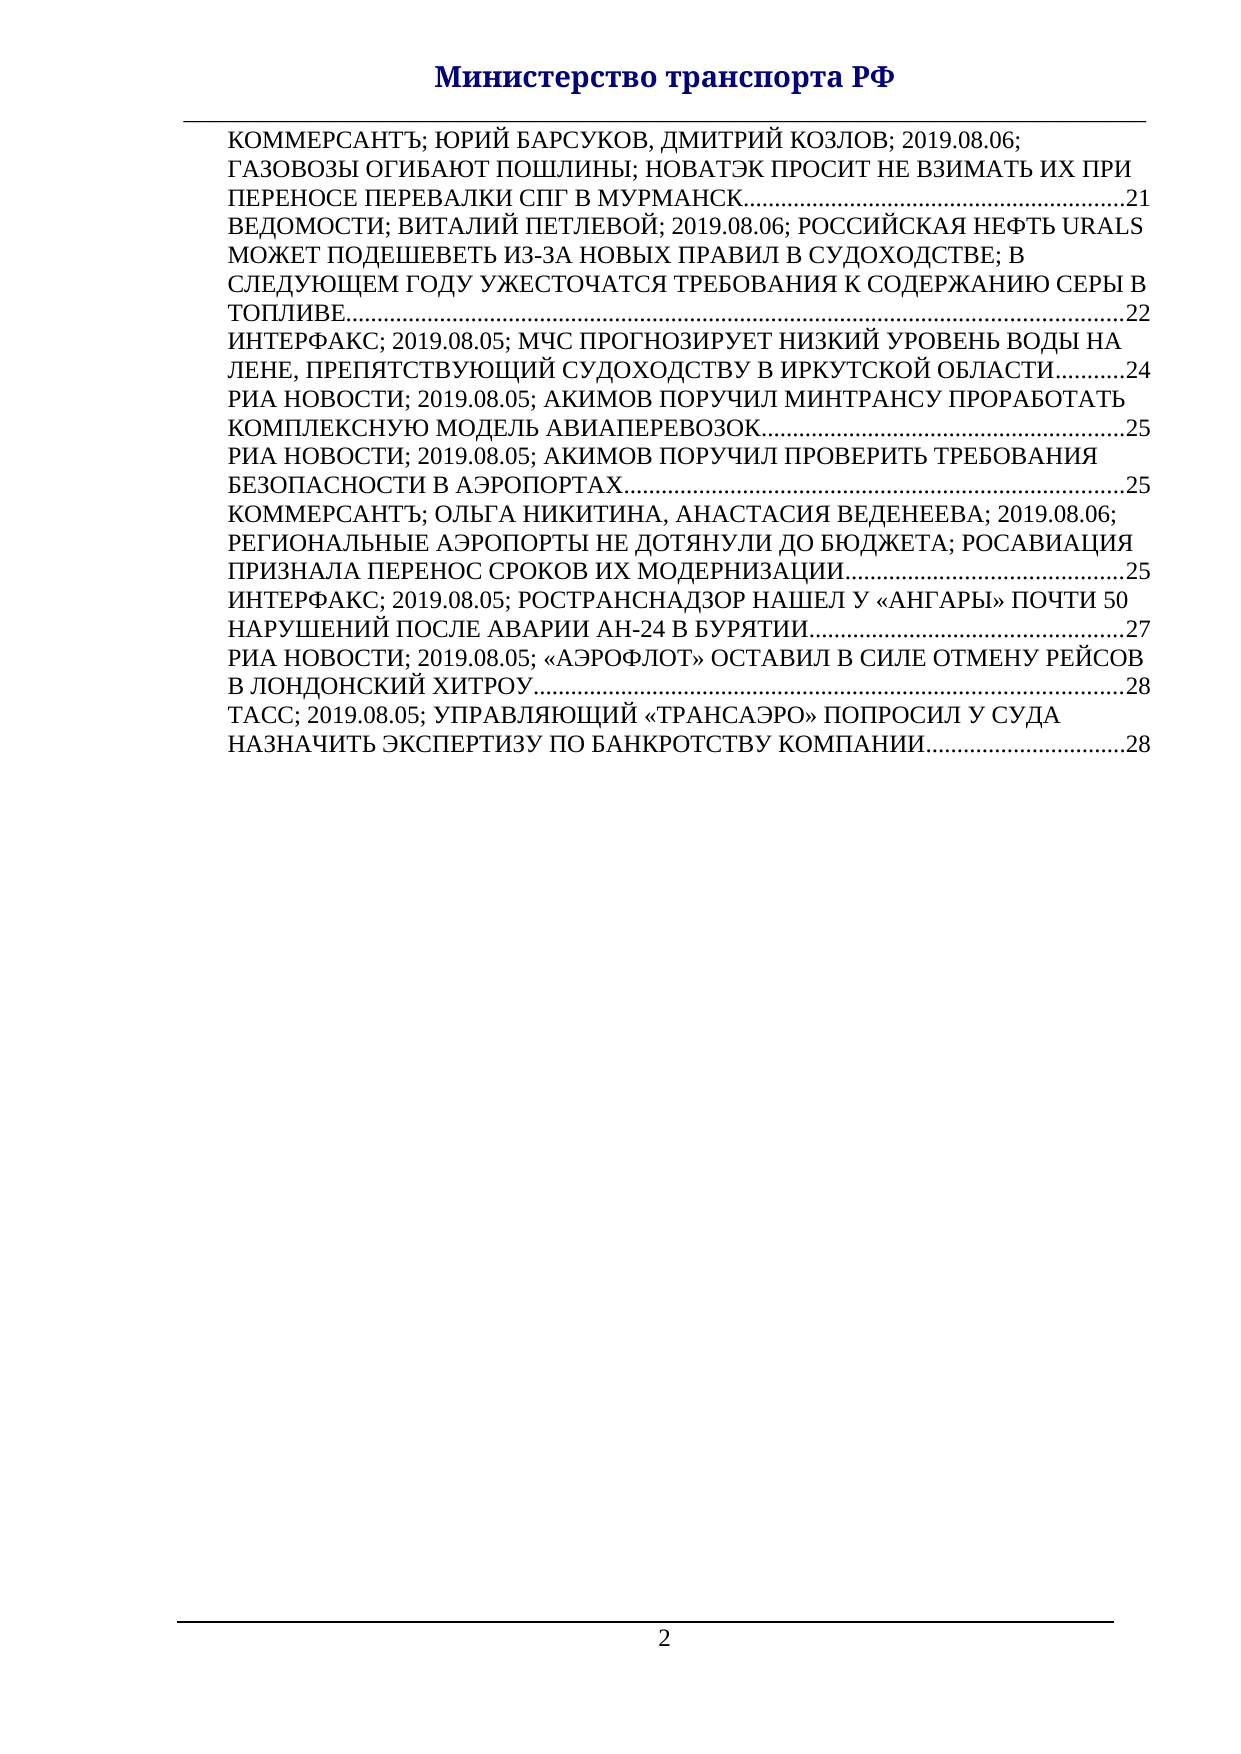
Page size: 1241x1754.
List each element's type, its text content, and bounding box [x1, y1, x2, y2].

text ИНТЕРФАКС; 2019.08.05; РОСТРАНСНАДЗОР НАШЕЛ У «АНГАРЫ» ПОЧТИ 50 НАРУШЕНИЙ ПОСЛЕ АВАРИИ АН-24 В БУРЯТИИ 27 [227, 585, 1152, 643]
text КОММЕРСАНТЪ; ЮРИЙ БАРСУКОВ, ДМИТРИЙ КОЗЛОВ; 2019.08.06; ГАЗОВОЗЫ ОГИБАЮТ ПОШЛИНЫ; НОВАТЭК ПРОСИТ НЕ ВЗИМАТЬ ИХ ПРИ ПЕРЕНОСЕ ПЕРЕВАЛКИ СПГ В МУРМАНСК 21 [227, 125, 1152, 211]
text ТАСС; 2019.08.05; УПРАВЛЯЮЩИЙ «ТРАНСАЭРО» ПОПРОСИЛ У СУДА НАЗНАЧИТЬ ЭКСПЕРТИЗУ ПО БАНКРОТСТВУ КОМПАНИИ 28 [227, 700, 1152, 758]
text РИА НОВОСТИ; 2019.08.05; АКИМОВ ПОРУЧИЛ ПРОВЕРИТЬ ТРЕБОВАНИЯ БЕЗОПАСНОСТИ В АЭРОПОРТАХ 25 [227, 441, 1152, 499]
text ВЕДОМОСТИ; ВИТАЛИЙ ПЕТЛЕВОЙ; 2019.08.06; РОССИЙСКАЯ НЕФТЬ URALS МОЖЕТ ПОДЕШЕВЕТЬ ИЗ-ЗА НОВЫХ ПРАВИЛ В СУДОХОДСТВЕ; В СЛЕДУЮЩЕМ ГОДУ УЖЕСТОЧАТСЯ ТРЕБОВАНИЯ К СОДЕРЖАНИЮ СЕРЫ В ТОПЛИВЕ 22 [227, 211, 1152, 326]
text ИНТЕРФАКС; 2019.08.05; МЧС ПРОГНОЗИРУЕТ НИЗКИЙ УРОВЕНЬ ВОДЫ НА ЛЕНЕ, ПРЕПЯТСТВУЮЩИЙ СУДОХОДСТВУ В ИРКУТСКОЙ ОБЛАСТИ 24 [227, 326, 1152, 384]
text РИА НОВОСТИ; 2019.08.05; АКИМОВ ПОРУЧИЛ МИНТРАНСУ ПРОРАБОТАТЬ КОМПЛЕКСНУЮ МОДЕЛЬ АВИАПЕРЕВОЗОК 25 [227, 384, 1152, 441]
text РИА НОВОСТИ; 2019.08.05; «АЭРОФЛОТ» ОСТАВИЛ В СИЛЕ ОТМЕНУ РЕЙСОВ В ЛОНДОНСКИЙ ХИТРОУ 28 [227, 643, 1152, 700]
text КОММЕРСАНТЪ; ОЛЬГА НИКИТИНА, АНАСТАСИЯ ВЕДЕНЕЕВА; 2019.08.06; РЕГИОНАЛЬНЫЕ АЭРОПОРТЫ НЕ ДОТЯНУЛИ ДО БЮДЖЕТА; РОСАВИАЦИЯ ПРИЗНАЛА ПЕРЕНОС СРОКОВ ИХ МОДЕРНИЗАЦИИ 25 [227, 499, 1152, 585]
